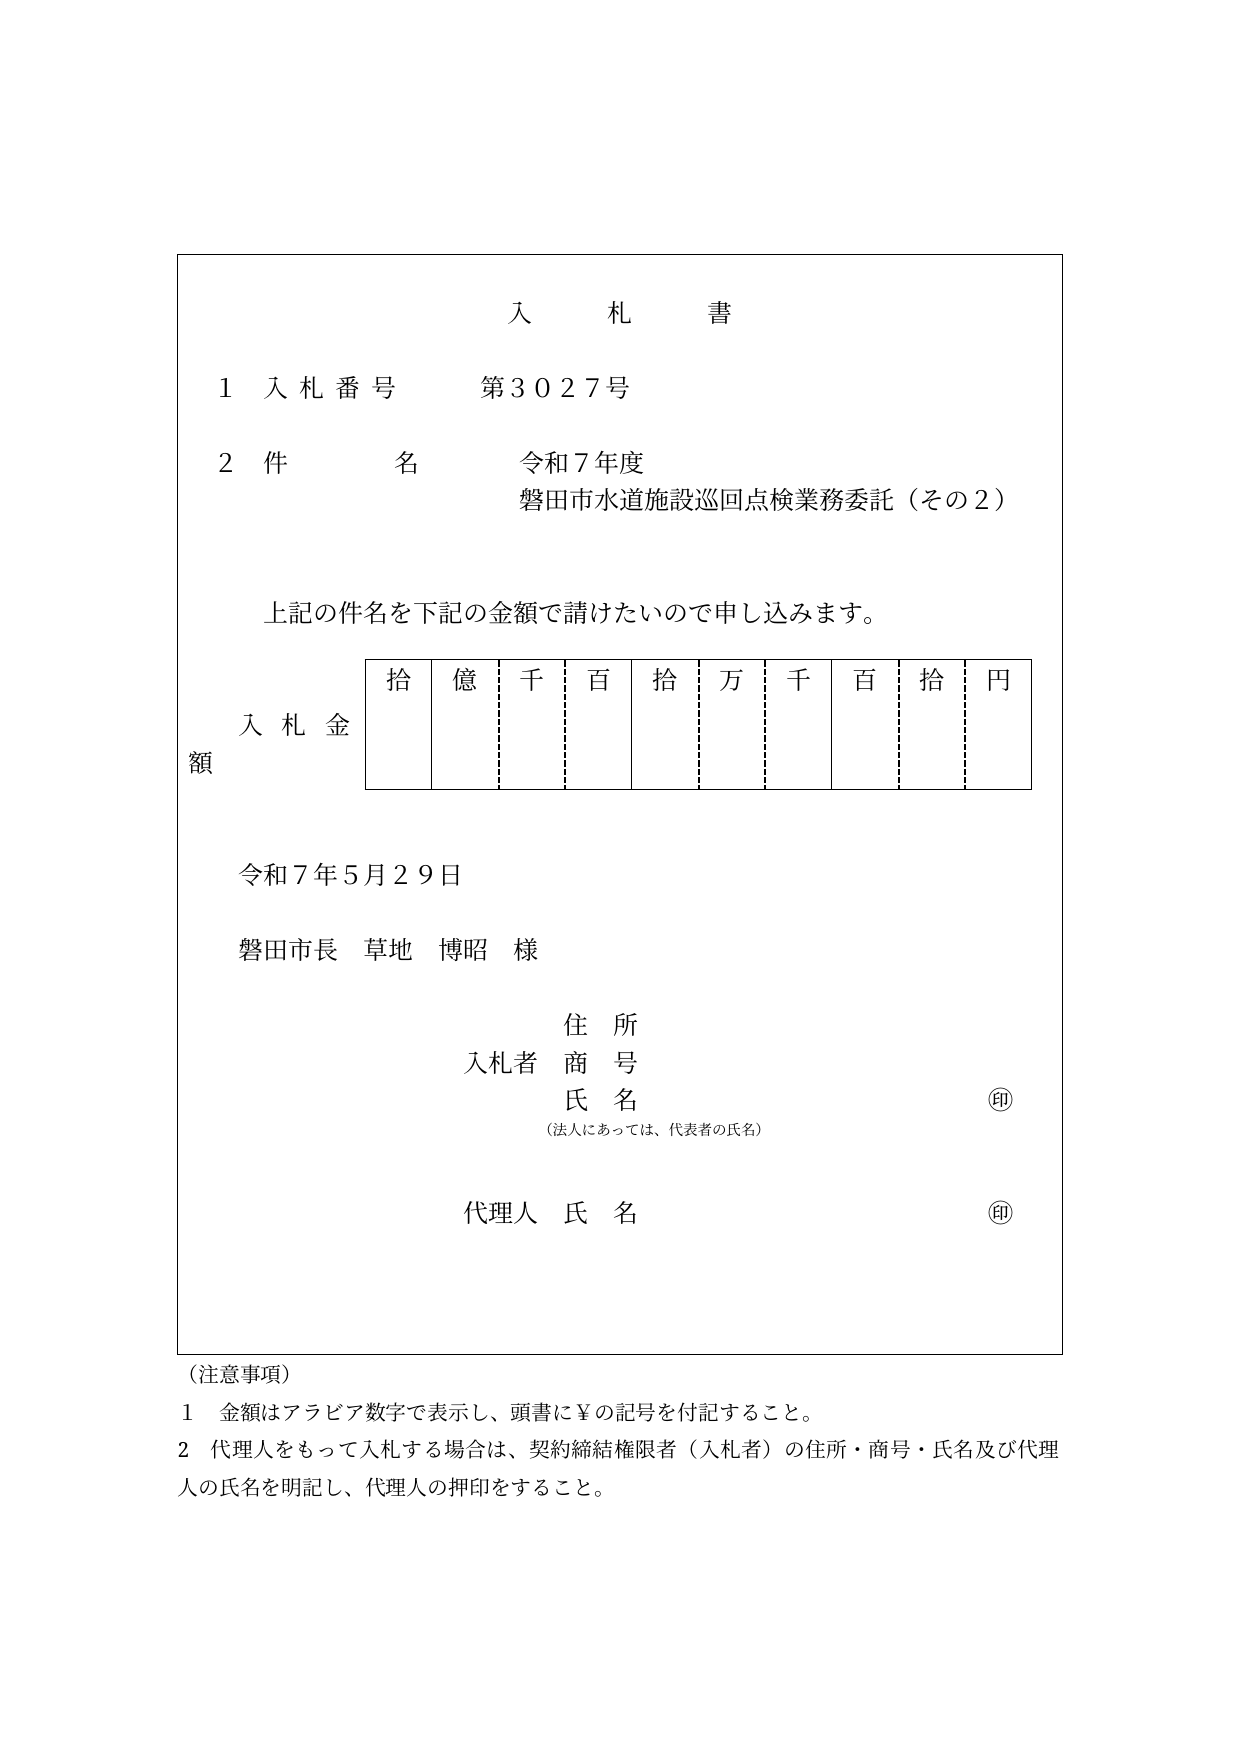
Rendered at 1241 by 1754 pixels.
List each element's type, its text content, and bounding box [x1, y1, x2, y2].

table_header 入 札 書 １ 入札番号 第３０２７号 ２ 件 名 令和７年度 磐田市水道施設巡回点検業務委託（その２） 上記の件名を下記の金額で請けたいので申し込みます。 入札金額 令和７年５月２９日 磐田市長 草地 博昭 様 住 所 入札者 商 号 氏 名 ㊞ （法人にあっては、代表者の氏名） 代理人 氏 名 ㊞ [178, 255, 1062, 1354]
text 2 代理人をもって入札する場合は、契約締結権限者（入札者）の住所・商号・氏名及び代理人の氏名を明記し、代理人の押印をすること。 [177, 1430, 1063, 1505]
text １ 金額はアラビア数字で表示し、頭書に￥の記号を付記すること。 [177, 1392, 1063, 1430]
text （注意事項） [177, 1355, 1063, 1392]
